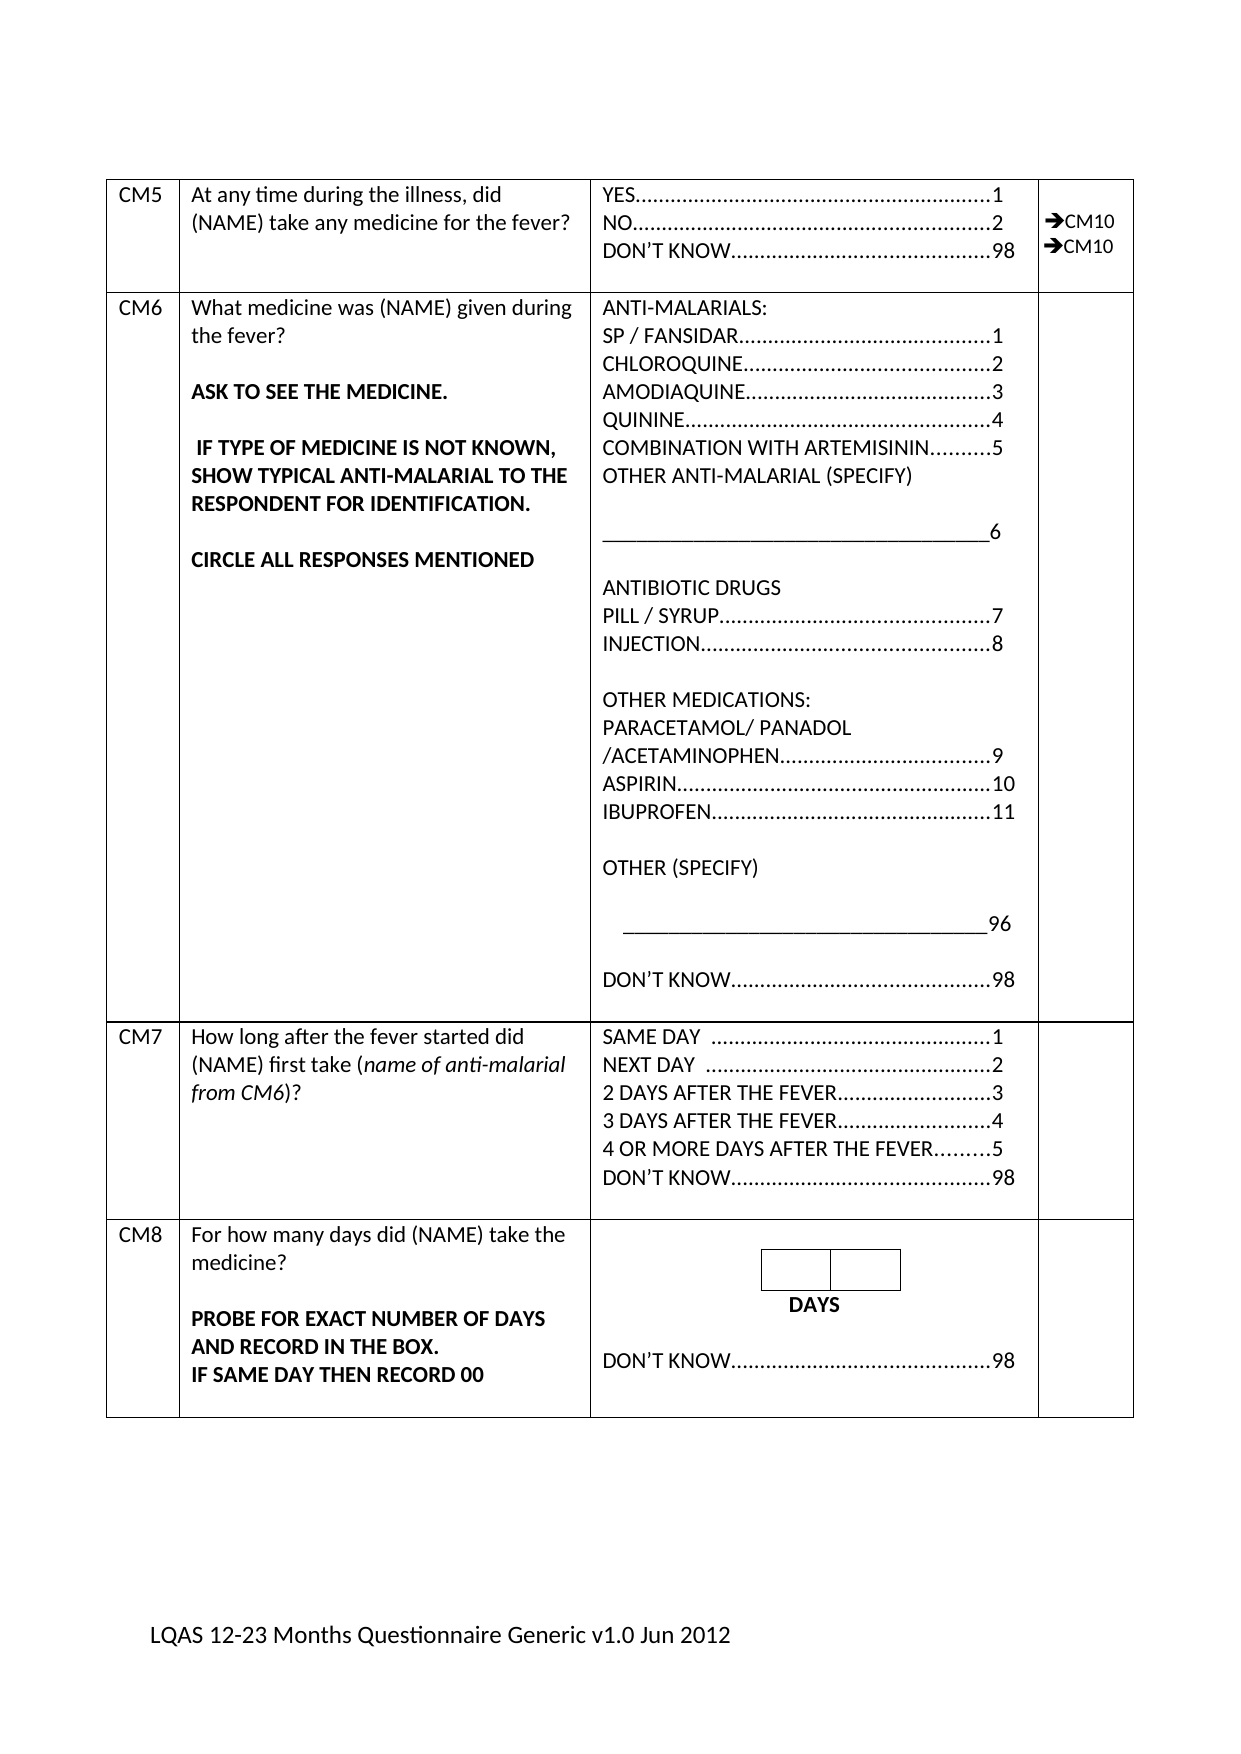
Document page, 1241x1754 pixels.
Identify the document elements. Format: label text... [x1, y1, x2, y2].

table_header At any time during the illness, did (NAME) take any medicine for the fever? [180, 180, 590, 292]
table_header CM5 [107, 180, 179, 292]
table_cell How long after the fever started did (NAME) first take (name of anti-malarial from CM6)? [180, 1023, 590, 1219]
table_cell CM8 [107, 1220, 179, 1417]
table_cell What medicine was (NAME) given during the fever? ASK TO SEE THE MEDICINE. IF TYPE OF MEDICINE IS NOT KNOWN, SHOW TYPICAL ANTI-MALARIAL TO THE RESPONDENT FOR IDENTIFICATION. CIRCLE ALL RESPONSES MENTIONED [180, 293, 590, 1021]
table_cell SAME DAY 1 NEXT DAY 2 2 DAYS AFTER THE FEVER 3 3 DAYS AFTER THE FEVER 4 4 OR MORE DAYS AFTER THE FEVER 5 DON’T KNOW 98 [591, 1023, 1038, 1219]
table_header YES 1 NO 2 DON’T KNOW 98 [591, 180, 1038, 292]
table_header CM10 CM10 [1039, 180, 1133, 292]
table_cell [1039, 1220, 1133, 1417]
table_cell CM7 [107, 1023, 179, 1219]
table_cell For how many days did (NAME) take the medicine? PROBE FOR EXACT NUMBER OF DAYS AND RECORD IN THE BOX. IF SAME DAY THEN RECORD 00 [180, 1220, 590, 1417]
table_cell ANTI-MALARIALS: SP / FANSIDAR 1 CHLOROQUINE 2 AMODIAQUINE 3 QUININE 4 COMBINATION WITH ARTEMISININ 5 OTHER ANTI-MALARIAL (SPECIFY) __________________________________6 ANTIBIOTIC DRUGS PILL / SYRUP 7 INJECTION 8 OTHER MEDICATIONS: PARACETAMOL/ PANADOL /ACETAMINOPHEN 9 ASPIRIN 10 IBUPROFEN 11 OTHER (SPECIFY) ________________________________96 DON’T KNOW 98 [591, 293, 1038, 1021]
table_cell [1039, 293, 1133, 1021]
table_cell DAYS DON’T KNOW 98 [591, 1220, 1038, 1417]
table_cell [1039, 1023, 1133, 1219]
table_cell CM6 [107, 293, 179, 1021]
